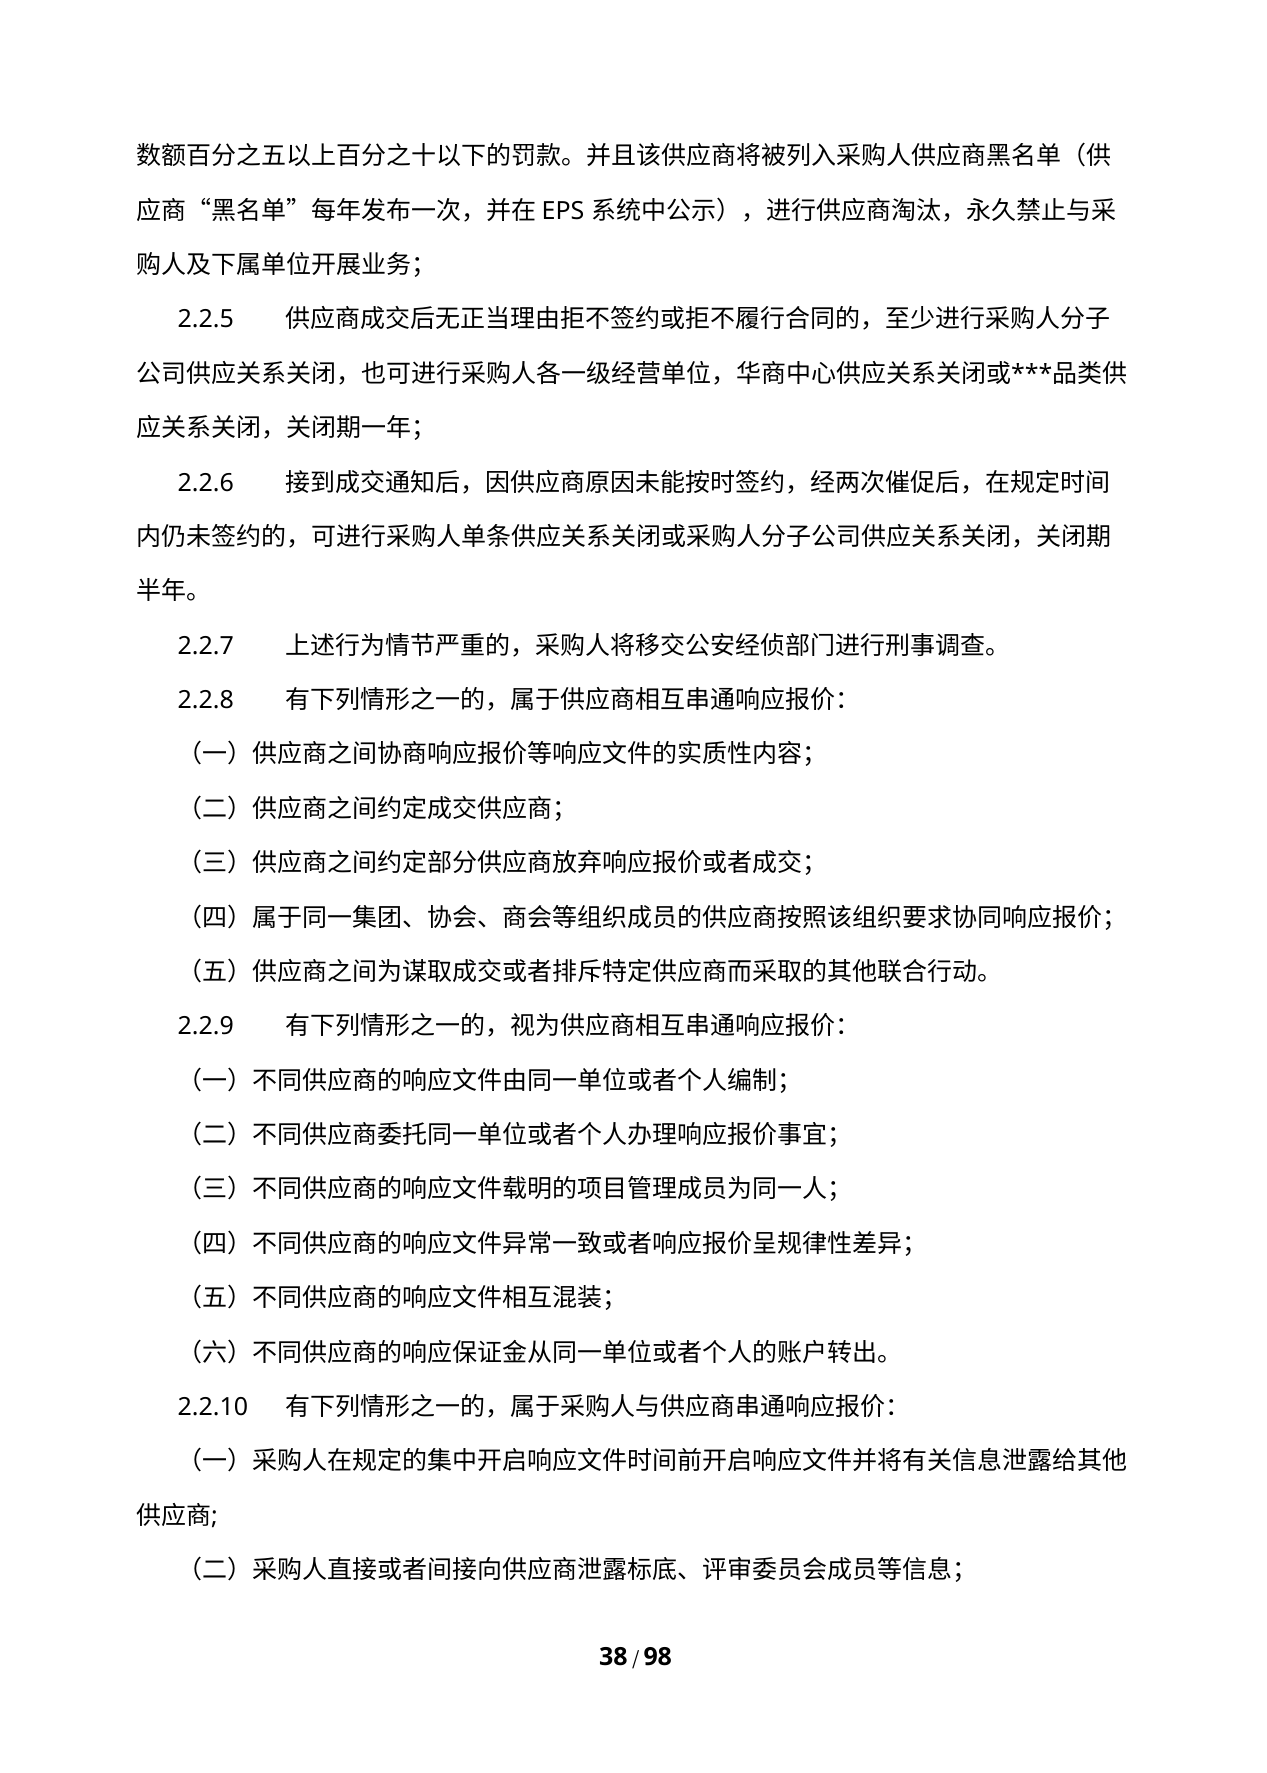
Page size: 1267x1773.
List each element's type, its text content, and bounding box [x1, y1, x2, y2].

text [136, 136, 1131, 281]
text （五）供应商之间为谋取成交或者排斥特定供应商而采取的其他联合行动。 [136, 951, 1131, 988]
text （一）供应商之间协商响应报价等响应文件的实质性内容； [136, 734, 1131, 770]
text （一）不同供应商的响应文件由同一单位或者个人编制； [136, 1060, 1131, 1096]
text 2.2.5 供应商成交后无正当理由拒不签约或拒不履行合同的，至少进行采购人分子公司供应关系关闭，也可进行采购人各一级经营单位，华商中心供应关系关闭或***品类供应关系关闭，关闭期一年； [136, 299, 1131, 444]
text （五）不同供应商的响应文件相互混装； [136, 1278, 1131, 1314]
text （三）不同供应商的响应文件载明的项目管理成员为同一人； [136, 1169, 1131, 1205]
text （三）供应商之间约定部分供应商放弃响应报价或者成交； [136, 843, 1131, 879]
text （一）采购人在规定的集中开启响应文件时间前开启响应文件并将有关信息泄露给其他供应商; [136, 1441, 1131, 1531]
text 2.2.8 有下列情形之一的，属于供应商相互串通响应报价： [136, 679, 1131, 716]
text （六）不同供应商的响应保证金从同一单位或者个人的账户转出。 [136, 1332, 1131, 1368]
text 2.2.7 上述行为情节严重的，采购人将移交公安经侦部门进行刑事调查。 [136, 625, 1131, 661]
text （四）属于同一集团、协会、商会等组织成员的供应商按照该组织要求协同响应报价； [136, 897, 1131, 933]
text （二）采购人直接或者间接向供应商泄露标底、评审委员会成员等信息； [136, 1549, 1131, 1586]
text 2.2.9 有下列情形之一的，视为供应商相互串通响应报价： [136, 1006, 1131, 1042]
text （四）不同供应商的响应文件异常一致或者响应报价呈规律性差异； [136, 1223, 1131, 1259]
text 2.2.10 有下列情形之一的，属于采购人与供应商串通响应报价： [136, 1386, 1131, 1423]
text 2.2.6 接到成交通知后，因供应商原因未能按时签约，经两次催促后，在规定时间内仍未签约的，可进行采购人单条供应关系关闭或采购人分子公司供应关系关闭，关闭期半年。 [136, 462, 1131, 607]
text （二）不同供应商委托同一单位或者个人办理响应报价事宜； [136, 1114, 1131, 1151]
text （二）供应商之间约定成交供应商； [136, 788, 1131, 824]
